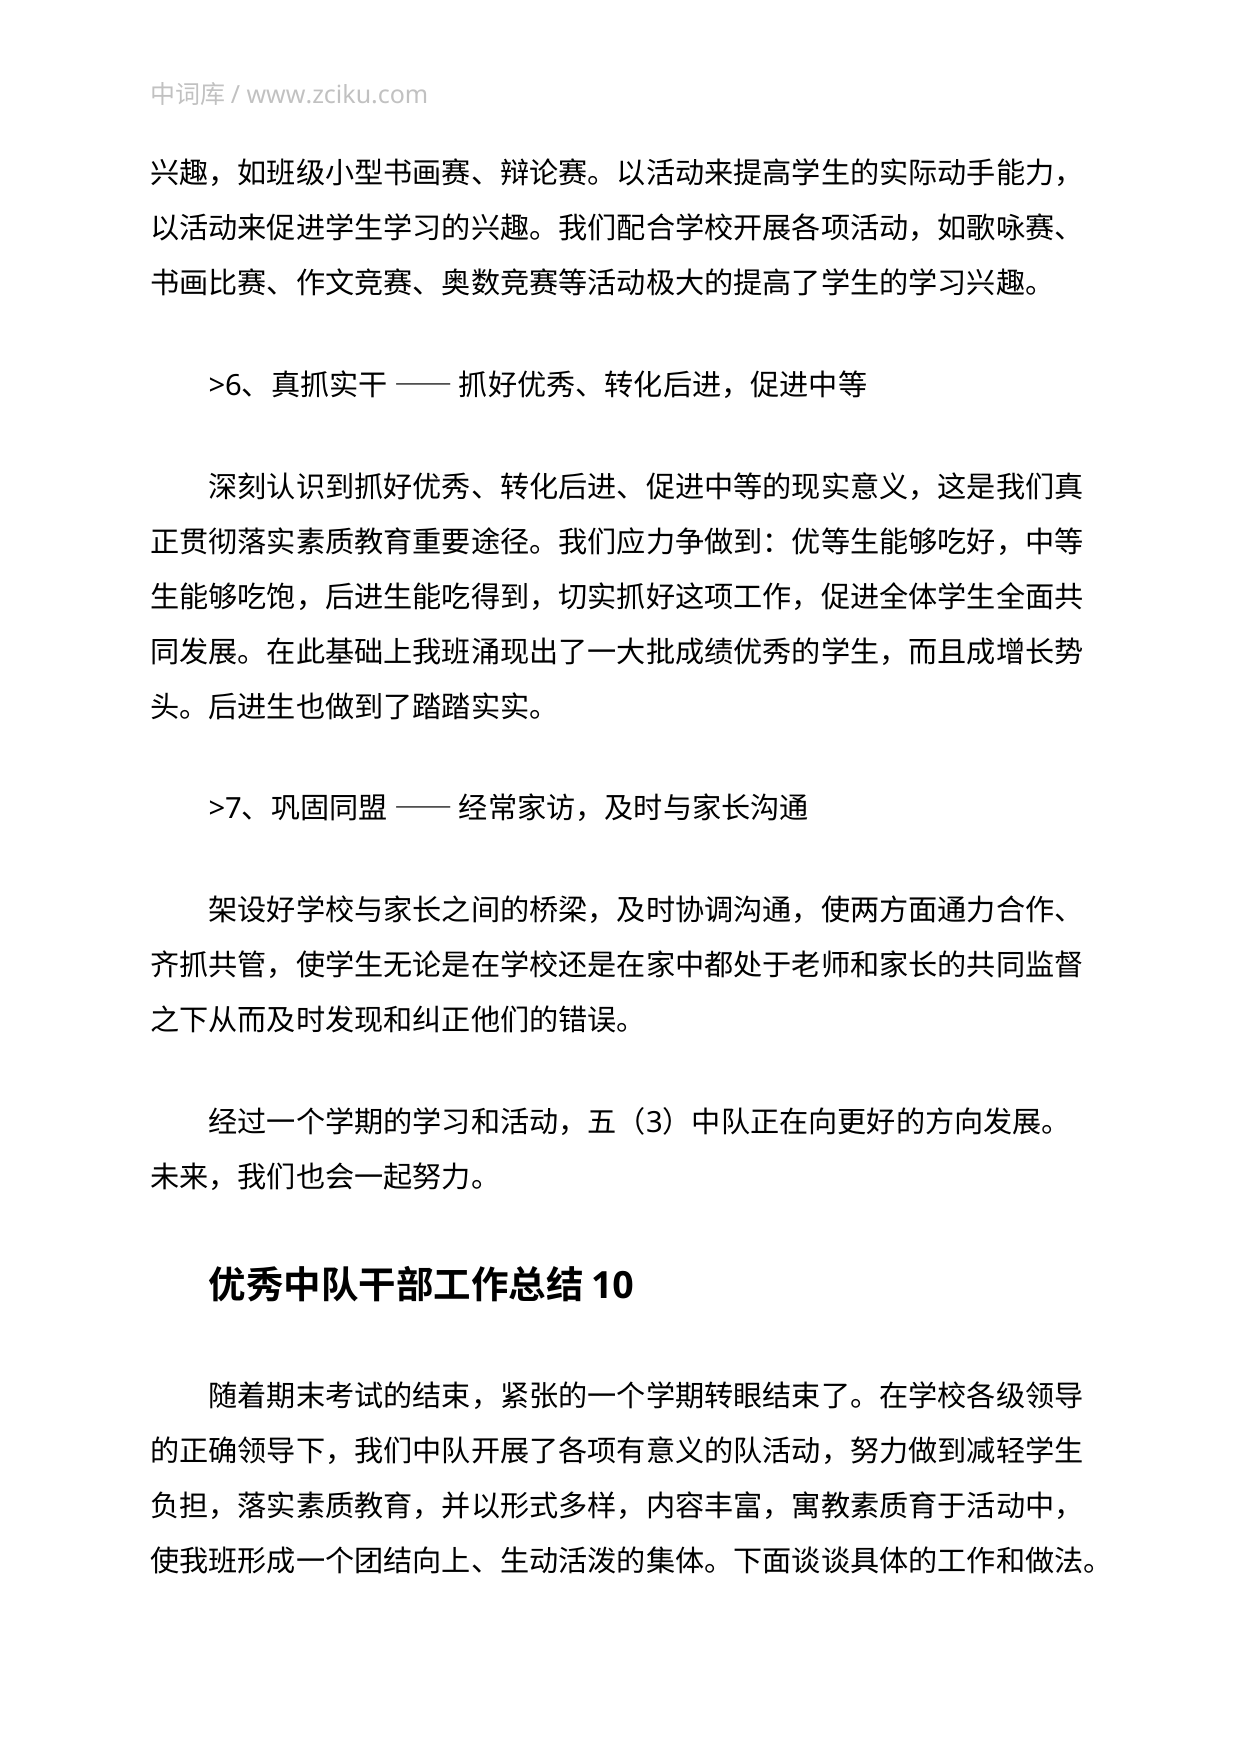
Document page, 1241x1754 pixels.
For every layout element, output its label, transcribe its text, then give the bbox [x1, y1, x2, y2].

text 随着期末考试的结束，紧张的一个学期转眼结束了。在学校各级领导的正确领导下，我们中队开展了各项有意义的队活动，努力做到减轻学生负担，落实素质教育，并以形式多样，内容丰富，寓教素质育于活动中，使我班形成一个团结向上、生动活泼的集体。下面谈谈具体的工作和做法。 [150, 1373, 1090, 1580]
text 优秀中队干部工作总结10 [150, 1255, 1090, 1310]
text 深刻认识到抓好优秀、转化后进、促进中等的现实意义，这是我们真正贯彻落实素质教育重要途径。我们应力争做到：优等生能够吃好，中等生能够吃饱，后进生能吃得到，切实抓好这项工作，促进全体学生全面共同发展。在此基础上我班涌现出了一大批成绩优秀的学生，而且成增长势头。后进生也做到了踏踏实实。 [150, 463, 1090, 725]
text 架设好学校与家长之间的桥梁，及时协调沟通，使两方面通力合作、齐抓共管，使学生无论是在学校还是在家中都处于老师和家长的共同监督之下从而及时发现和纠正他们的错误。 [150, 887, 1090, 1039]
text >7、巩固同盟 ―― 经常家访，及时与家长沟通 [150, 785, 1090, 827]
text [150, 150, 1090, 302]
text 经过一个学期的学习和活动，五（3）中队正在向更好的方向发展。未来，我们也会一起努力。 [150, 1098, 1090, 1196]
text >6、真抓实干 ―― 抓好优秀、转化后进，促进中等 [150, 362, 1090, 404]
